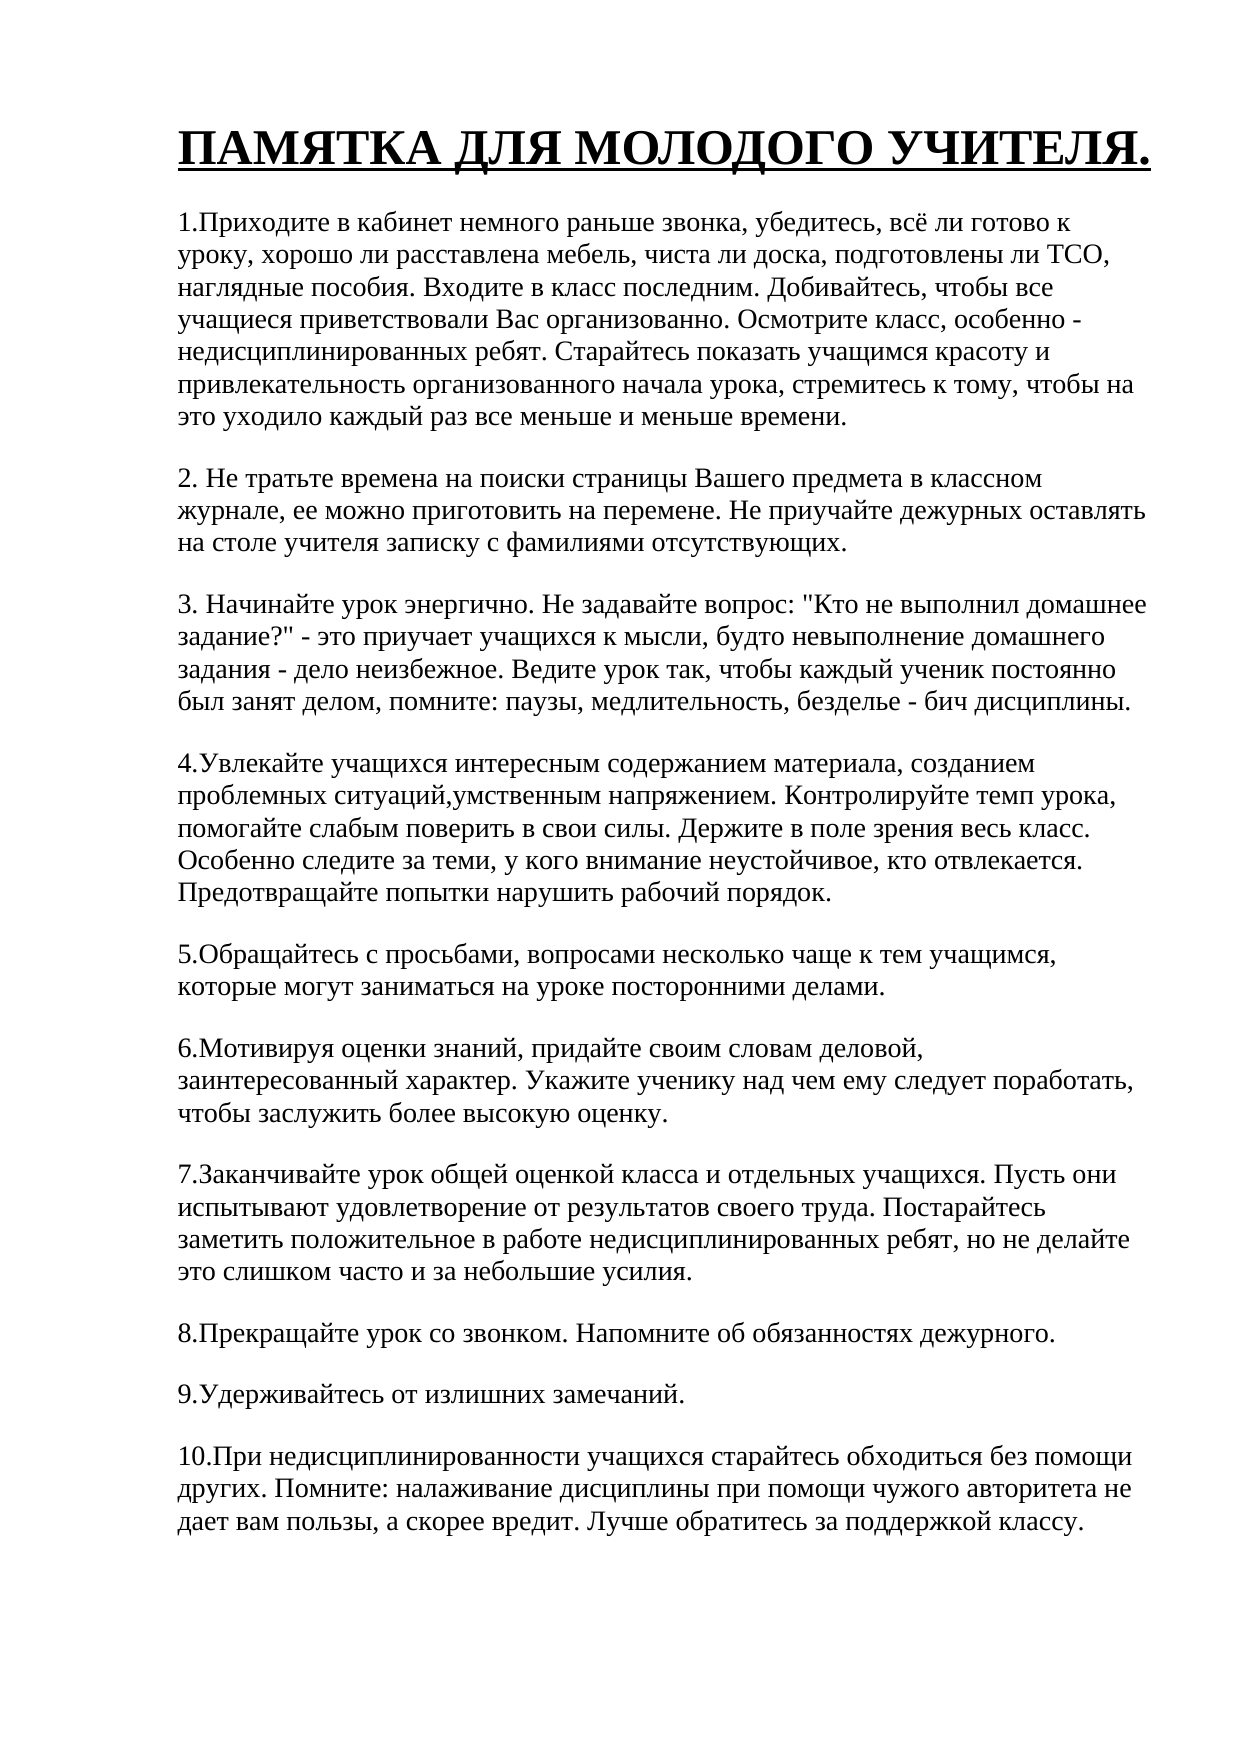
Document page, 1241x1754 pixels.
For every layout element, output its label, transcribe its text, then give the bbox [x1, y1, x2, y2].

text 4.Увлекайте учащихся интересным содержанием материала, созданием проблемных ситуаций,умственным напряжением. Контролируйте темп урока, помогайте слабым поверить в свои силы. Держите в поле зрения весь класс. Особенно следите за теми, у кого внимание неустойчивое, кто отвлекается. Предотвращайте попытки нарушить рабочий порядок. [177, 746, 1152, 908]
text 9.Удерживайтесь от излишних замечаний. [177, 1378, 1152, 1410]
text 10.При недисциплинированности учащихся старайтесь обходиться без помощи других. Помните: налаживание дисциплины при помощи чужого авторитета не дает вам пользы, а скорее вредит. Лучше обратитесь за поддержкой классу. [177, 1439, 1152, 1536]
text 2. Не тратьте времена на поиски страницы Вашего предмета в классном журнале, ее можно приготовить на перемене. Не приучайте дежурных оставлять на столе учителя записку с фамилиями отсутствующих. [177, 461, 1152, 558]
text 8.Прекращайте урок со звонком. Напомните об обязанностях дежурного. [177, 1316, 1152, 1348]
text 7.Заканчивайте урок общей оценкой класса и отдельных учащихся. Пусть они испытывают удовлетворение от результатов своего труда. Постарайтесь заметить положительное в работе недисциплинированных ребят, но не делайте это слишком часто и за небольшие усилия. [177, 1157, 1152, 1287]
text 6.Мотивируя оценки знаний, придайте своим словам деловой, заинтересованный характер. Укажите ученику над чем ему следует поработать, чтобы заслужить более высокую оценку. [177, 1031, 1152, 1128]
text ПАМЯТКА ДЛЯ МОЛОДОГО УЧИТЕЛЯ. [177, 118, 1152, 176]
text 1.Приходите в кабинет немного раньше звонка, убедитесь, всё ли готово к уроку, хорошо ли расставлена мебель, чиста ли доска, подготовлены ли ТСО, наглядные пособия. Входите в класс последним. Добивайтесь, чтобы все учащиеся приветствовали Вас организованно. Осмотрите класс, особенно - недисциплинированных ребят. Старайтесь показать учащимся красоту и привлекательность организованного начала урока, стремитесь к тому, чтобы на это уходило каждый раз все меньше и меньше времени. [177, 205, 1152, 432]
text 3. Начинайте урок энергично. Не задавайте вопрос: "Кто не выполнил домашнее задание?" - это приучает учащихся к мысли, будто невыполнение домашнего задания - дело неизбежное. Ведите урок так, чтобы каждый ученик постоянно был занят делом, помните: паузы, медлительность, безделье - бич дисциплины. [177, 587, 1152, 717]
text 5.Обращайтесь с просьбами, вопросами несколько чаще к тем учащимся, которые могут заниматься на уроке посторонними делами. [177, 937, 1152, 1002]
